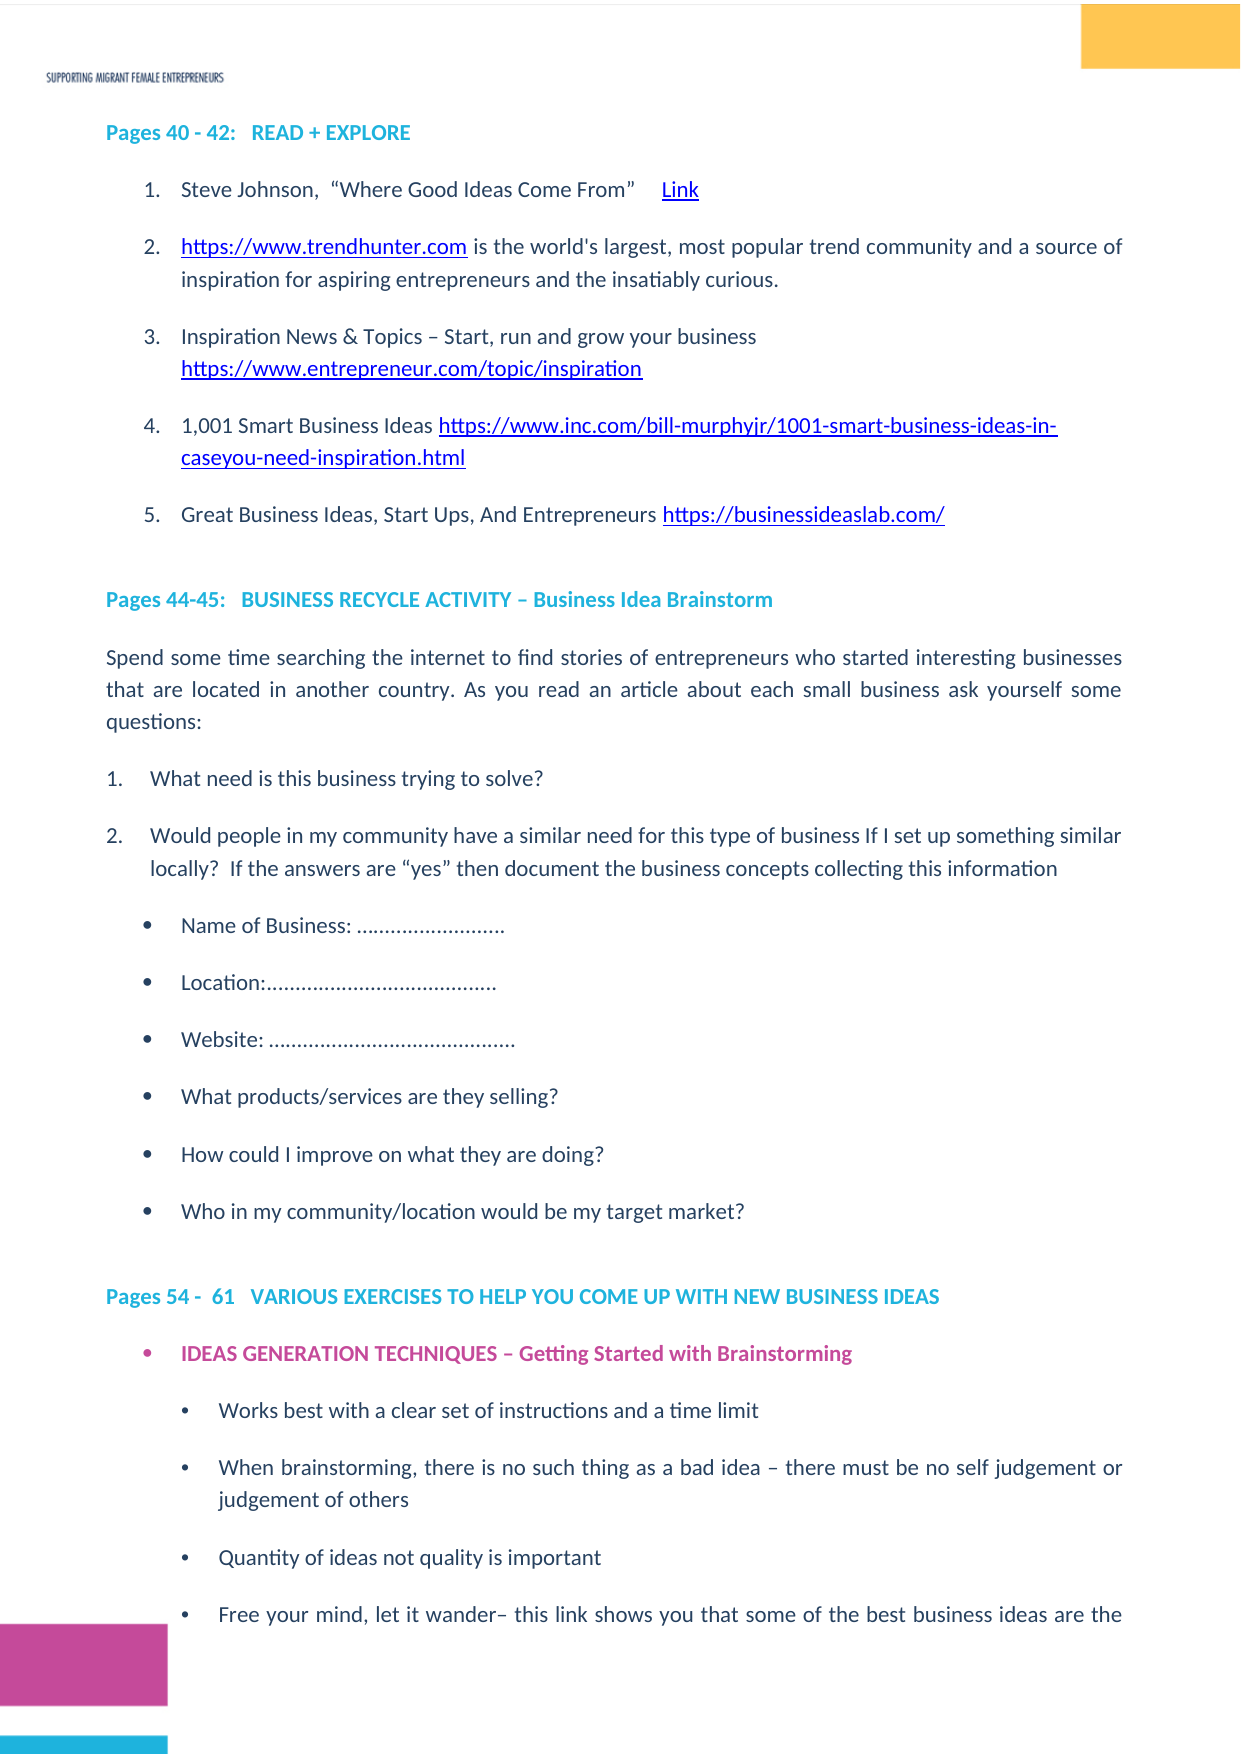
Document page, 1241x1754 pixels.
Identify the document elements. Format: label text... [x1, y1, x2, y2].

subtitle Website: …........................................ [143, 1025, 1124, 1053]
subtitle Name of Business: …....................... [143, 911, 1124, 939]
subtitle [181, 1600, 1124, 1628]
picture [0, 4, 1241, 1754]
subtitle Pages 40 - 42: READ + EXPLORE [106, 118, 1124, 146]
subtitle When brainstorming, there is no such thing as a bad idea – there must be no self judgement or judgement of others [181, 1453, 1124, 1514]
subtitle Location:........................................ [143, 968, 1124, 996]
subtitle What products/services are they selling? [143, 1082, 1124, 1111]
subtitle 1,001 Smart Business Ideas https://www.inc.com/bill-murphyjr/1001-smart-business-ideas-in-caseyou-need-inspiration.html [143, 411, 1124, 471]
subtitle Pages 54 - 61 VARIOUS EXERCISES TO HELP YOU COME UP WITH NEW BUSINESS IDEAS [106, 1282, 1124, 1310]
subtitle Spend some time searching the internet to find stories of entrepreneurs who started interesting businesses that are located in another country. As you read an article about each small business ask yourself some questions: [106, 643, 1124, 735]
subtitle Works best with a clear set of instructions and a time limit [181, 1396, 1124, 1424]
subtitle 2. Would people in my community have a similar need for this type of business If I set up something similar locally? If the answers are “yes” then document the business concepts collecting this information [106, 822, 1124, 882]
subtitle Quantity of ideas not quality is important [181, 1543, 1124, 1571]
subtitle Inspiration News & Topics – Start, run and grow your business https://www.entrepreneur.com/topic/inspiration [143, 322, 1124, 382]
subtitle IDEAS GENERATION TECHNIQUES – Getting Started with Brainstorming [143, 1339, 1124, 1367]
subtitle Who in my community/location would be my target market? [143, 1197, 1124, 1225]
subtitle https://www.trendhunter.com is the world's largest, most popular trend community and a source of inspiration for aspiring entrepreneurs and the insatiably curious. [143, 232, 1124, 293]
subtitle Pages 44-45: BUSINESS RECYCLE ACTIVITY – Business Idea Brainstorm [106, 586, 1124, 614]
subtitle 1. What need is this business trying to solve? [106, 764, 1124, 792]
subtitle Steve Johnson, “Where Good Ideas Come From” Link [143, 175, 1124, 203]
subtitle How could I improve on what they are doing? [143, 1140, 1124, 1168]
subtitle Great Business Ideas, Start Ups, And Entrepreneurs https://businessideaslab.com/ [143, 501, 1124, 529]
